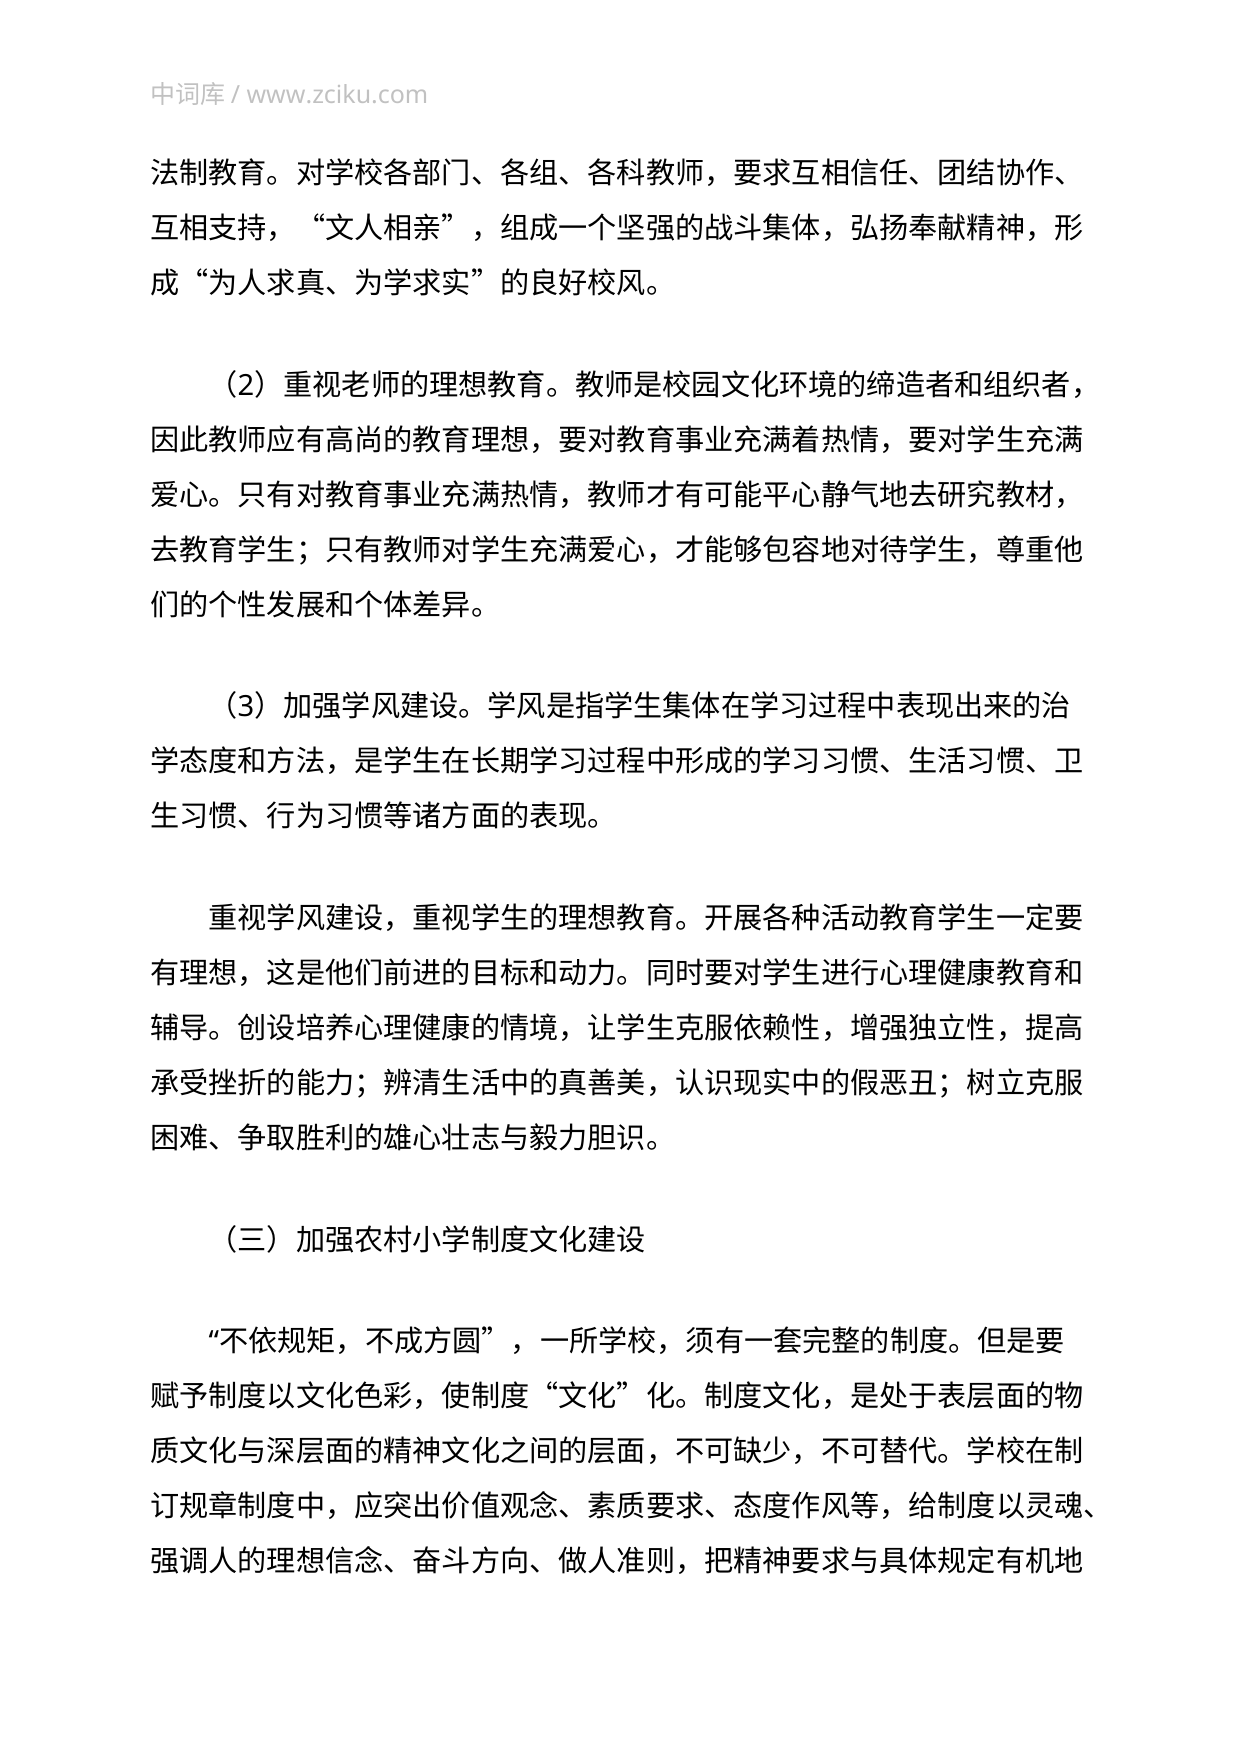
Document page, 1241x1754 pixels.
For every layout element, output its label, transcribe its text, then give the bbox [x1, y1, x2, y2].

text （2）重视老师的理想教育。教师是校园文化环境的缔造者和组织者，因此教师应有高尚的教育理想，要对教育事业充满着热情，要对学生充满爱心。只有对教育事业充满热情，教师才有可能平心静气地去研究教材，去教育学生；只有教师对学生充满爱心，才能够包容地对待学生，尊重他们的个性发展和个体差异。 [150, 362, 1090, 623]
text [150, 150, 1090, 302]
text （三）加强农村小学制度文化建设 [150, 1216, 1090, 1258]
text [150, 1318, 1090, 1580]
text 重视学风建设，重视学生的理想教育。开展各种活动教育学生一定要有理想，这是他们前进的目标和动力。同时要对学生进行心理健康教育和辅导。创设培养心理健康的情境，让学生克服依赖性，增强独立性，提高承受挫折的能力；辨清生活中的真善美，认识现实中的假恶丑；树立克服困难、争取胜利的雄心壮志与毅力胆识。 [150, 895, 1090, 1157]
text （3）加强学风建设。学风是指学生集体在学习过程中表现出来的治学态度和方法，是学生在长期学习过程中形成的学习习惯、生活习惯、卫生习惯、行为习惯等诸方面的表现。 [150, 683, 1090, 835]
